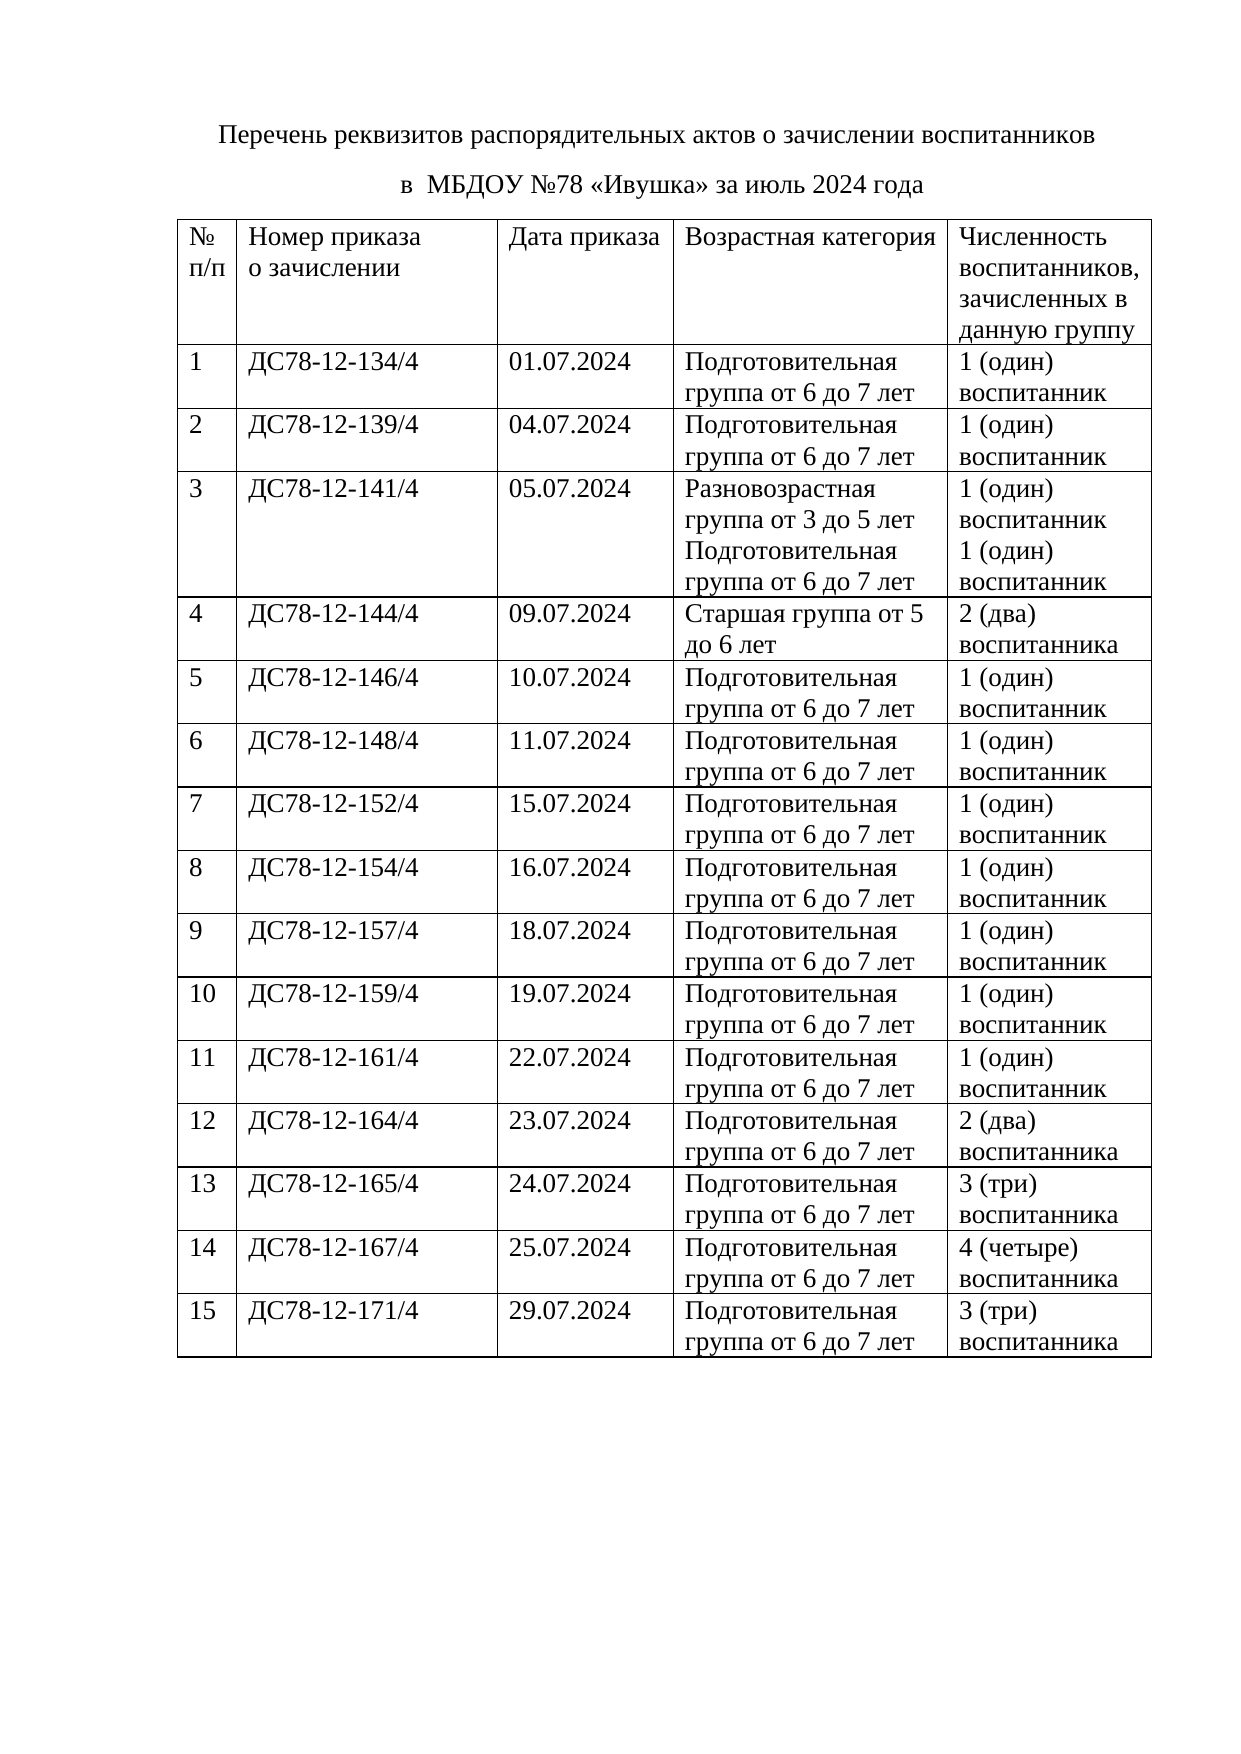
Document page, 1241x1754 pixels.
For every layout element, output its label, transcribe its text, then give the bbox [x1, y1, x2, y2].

table_cell 1 [178, 345, 236, 407]
table_cell 1 (один) воспитанник [948, 914, 1151, 976]
table_cell Старшая группа от 5 до 6 лет [674, 598, 947, 660]
table_cell ДС78-12-164/4 [237, 1104, 497, 1166]
table_header Дата приказа [498, 220, 673, 344]
table_cell 1 (один) воспитанник [948, 409, 1151, 471]
table_cell Подготовительная группа от 6 до 7 лет [674, 1294, 947, 1356]
table_cell 3 (три) воспитанника [948, 1294, 1151, 1356]
table_cell 1 (один) воспитанник [948, 724, 1151, 786]
table_cell 22.07.2024 [498, 1041, 673, 1103]
table_cell 14 [178, 1231, 236, 1293]
table_cell 16.07.2024 [498, 851, 673, 913]
table_cell ДС78-12-157/4 [237, 914, 497, 976]
table_cell 1 (один) воспитанник [948, 661, 1151, 723]
table_cell 8 [178, 851, 236, 913]
table_header Номер приказа о зачислении [237, 220, 497, 344]
table_cell 18.07.2024 [498, 914, 673, 976]
table_cell ДС78-12-167/4 [237, 1231, 497, 1293]
table_cell ДС78-12-165/4 [237, 1168, 497, 1230]
table_cell 15.07.2024 [498, 788, 673, 850]
table_cell Подготовительная группа от 6 до 7 лет [674, 345, 947, 407]
table_cell 6 [178, 724, 236, 786]
table_cell Подготовительная группа от 6 до 7 лет [674, 724, 947, 786]
table_cell 23.07.2024 [498, 1104, 673, 1166]
table_cell ДС78-12-134/4 [237, 345, 497, 407]
table_cell 9 [178, 914, 236, 976]
table_cell 1 (один) воспитанник [948, 1041, 1151, 1103]
table_cell 2 (два) воспитанника [948, 1104, 1151, 1166]
table_cell 5 [178, 661, 236, 723]
table_cell ДС78-12-159/4 [237, 978, 497, 1040]
table_cell 1 (один) воспитанник [948, 851, 1151, 913]
table_cell ДС78-12-171/4 [237, 1294, 497, 1356]
table_cell ДС78-12-152/4 [237, 788, 497, 850]
table_cell Подготовительная группа от 6 до 7 лет [674, 914, 947, 976]
table_cell Подготовительная группа от 6 до 7 лет [674, 1231, 947, 1293]
table_cell 4 [178, 598, 236, 660]
table_cell 15 [178, 1294, 236, 1356]
table_cell 2 (два) воспитанника [948, 598, 1151, 660]
table_cell ДС78-12-141/4 [237, 472, 497, 596]
table_cell ДС78-12-144/4 [237, 598, 497, 660]
table_cell Подготовительная группа от 6 до 7 лет [674, 1104, 947, 1166]
table_cell ДС78-12-148/4 [237, 724, 497, 786]
table_cell Разновозрастная группа от 3 до 5 лет Подготовительная группа от 6 до 7 лет [674, 472, 947, 596]
table_cell Подготовительная группа от 6 до 7 лет [674, 978, 947, 1040]
table_cell 1 (один) воспитанник [948, 788, 1151, 850]
table_cell Подготовительная группа от 6 до 7 лет [674, 661, 947, 723]
table_cell 09.07.2024 [498, 598, 673, 660]
table_cell 7 [178, 788, 236, 850]
table_cell 05.07.2024 [498, 472, 673, 596]
table_cell Подготовительная группа от 6 до 7 лет [674, 1168, 947, 1230]
table_cell Подготовительная группа от 6 до 7 лет [674, 409, 947, 471]
text Перечень реквизитов распорядительных актов о зачислении воспитанников [177, 118, 1152, 149]
table_cell ДС78-12-154/4 [237, 851, 497, 913]
table_header № п/п [178, 220, 236, 344]
table_cell 12 [178, 1104, 236, 1166]
table_cell 1 (один) воспитанник [948, 978, 1151, 1040]
table_cell 3 [178, 472, 236, 596]
table_cell 1 (один) воспитанник 1 (один) воспитанник [948, 472, 1151, 596]
table_cell 19.07.2024 [498, 978, 673, 1040]
table_cell 11.07.2024 [498, 724, 673, 786]
table_cell Подготовительная группа от 6 до 7 лет [674, 788, 947, 850]
table_cell 4 (четыре) воспитанника [948, 1231, 1151, 1293]
table_cell ДС78-12-139/4 [237, 409, 497, 471]
table_cell 04.07.2024 [498, 409, 673, 471]
table_header Возрастная категория [674, 220, 947, 344]
table_cell ДС78-12-146/4 [237, 661, 497, 723]
text в МБДОУ №78 «Ивушка» за июль 2024 года [177, 168, 1152, 199]
table_cell 10.07.2024 [498, 661, 673, 723]
table_header Численность воспитанников, зачисленных в данную группу [948, 220, 1151, 344]
table_cell Подготовительная группа от 6 до 7 лет [674, 851, 947, 913]
table_cell 2 [178, 409, 236, 471]
table_cell ДС78-12-161/4 [237, 1041, 497, 1103]
table_cell 13 [178, 1168, 236, 1230]
table_cell 10 [178, 978, 236, 1040]
table_cell 01.07.2024 [498, 345, 673, 407]
table_cell 3 (три) воспитанника [948, 1168, 1151, 1230]
table_cell 24.07.2024 [498, 1168, 673, 1230]
table_cell 11 [178, 1041, 236, 1103]
table_cell 25.07.2024 [498, 1231, 673, 1293]
table_cell Подготовительная группа от 6 до 7 лет [674, 1041, 947, 1103]
table_cell 29.07.2024 [498, 1294, 673, 1356]
table_cell 1 (один) воспитанник [948, 345, 1151, 407]
